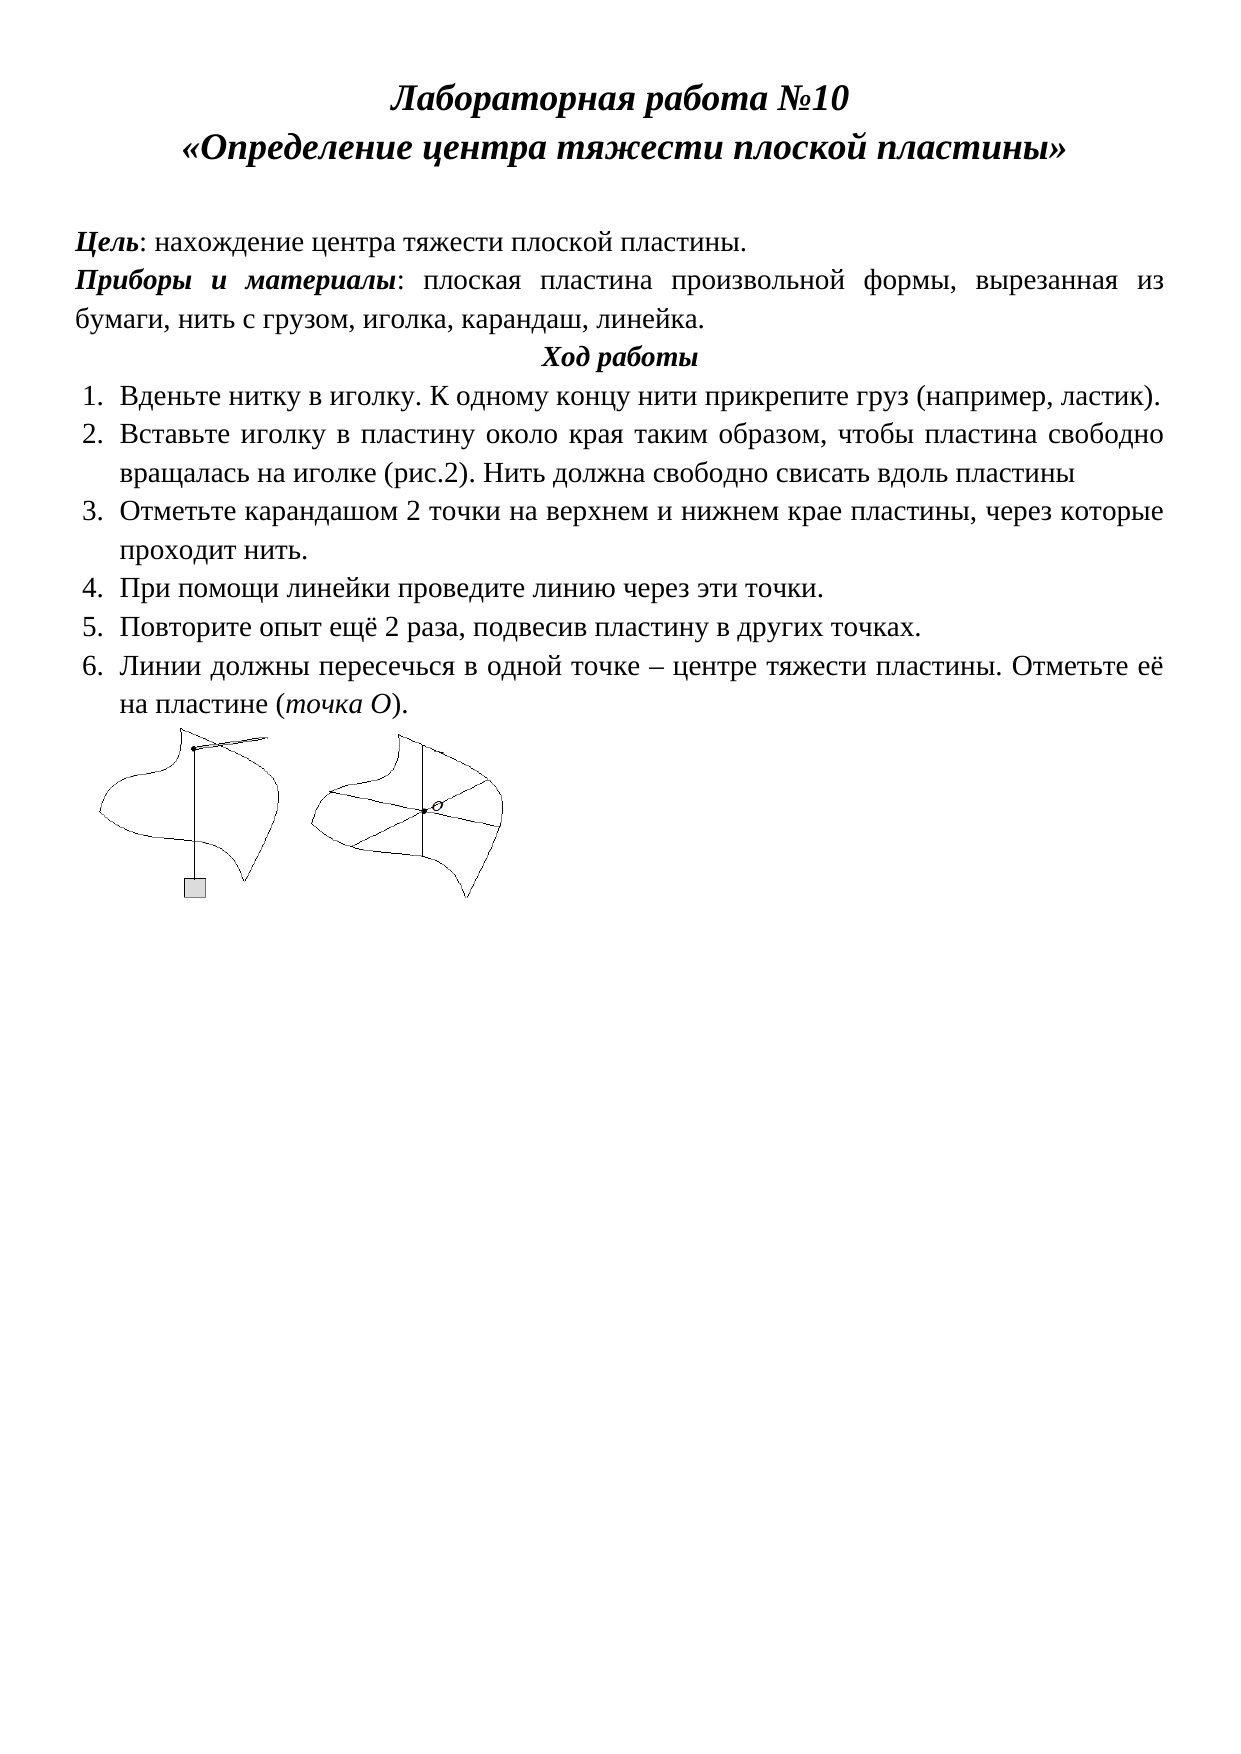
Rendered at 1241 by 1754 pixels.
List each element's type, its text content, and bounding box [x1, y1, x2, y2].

text Цель: нахождение центра тяжести плоской пластины. [75, 224, 1165, 257]
picture [75, 724, 541, 901]
list При помощи линейки проведите линию через эти точки. [82, 571, 1165, 604]
list Вденьте нитку в иголку. К одному концу нити прикрепите груз (например, ластик). [82, 378, 1165, 411]
text Лабораторная работа №10 [75, 75, 1165, 118]
text «Определение центра тяжести плоской пластины» [75, 124, 1165, 168]
text Ход работы [75, 339, 1165, 373]
list Отметьте карандашом 2 точки на верхнем и нижнем крае пластины, через которые проходит нить. [82, 493, 1165, 566]
list Повторите опыт ещё 2 раза, подвесив пластину в других точках. [82, 609, 1165, 643]
text Приборы и материалы: плоская пластина произвольной формы, вырезанная из бумаги, нить с грузом, иголка, карандаш, линейка. [75, 262, 1165, 334]
list Вставьте иголку в пластину около края таким образом, чтобы пластина свободно вращалась на иголке (рис.2). Нить должна свободно свисать вдоль пластины [82, 416, 1165, 488]
list Линии должны пересечься в одной точке – центре тяжести пластины. Отметьте её на пластине (точка О). [82, 648, 1165, 720]
